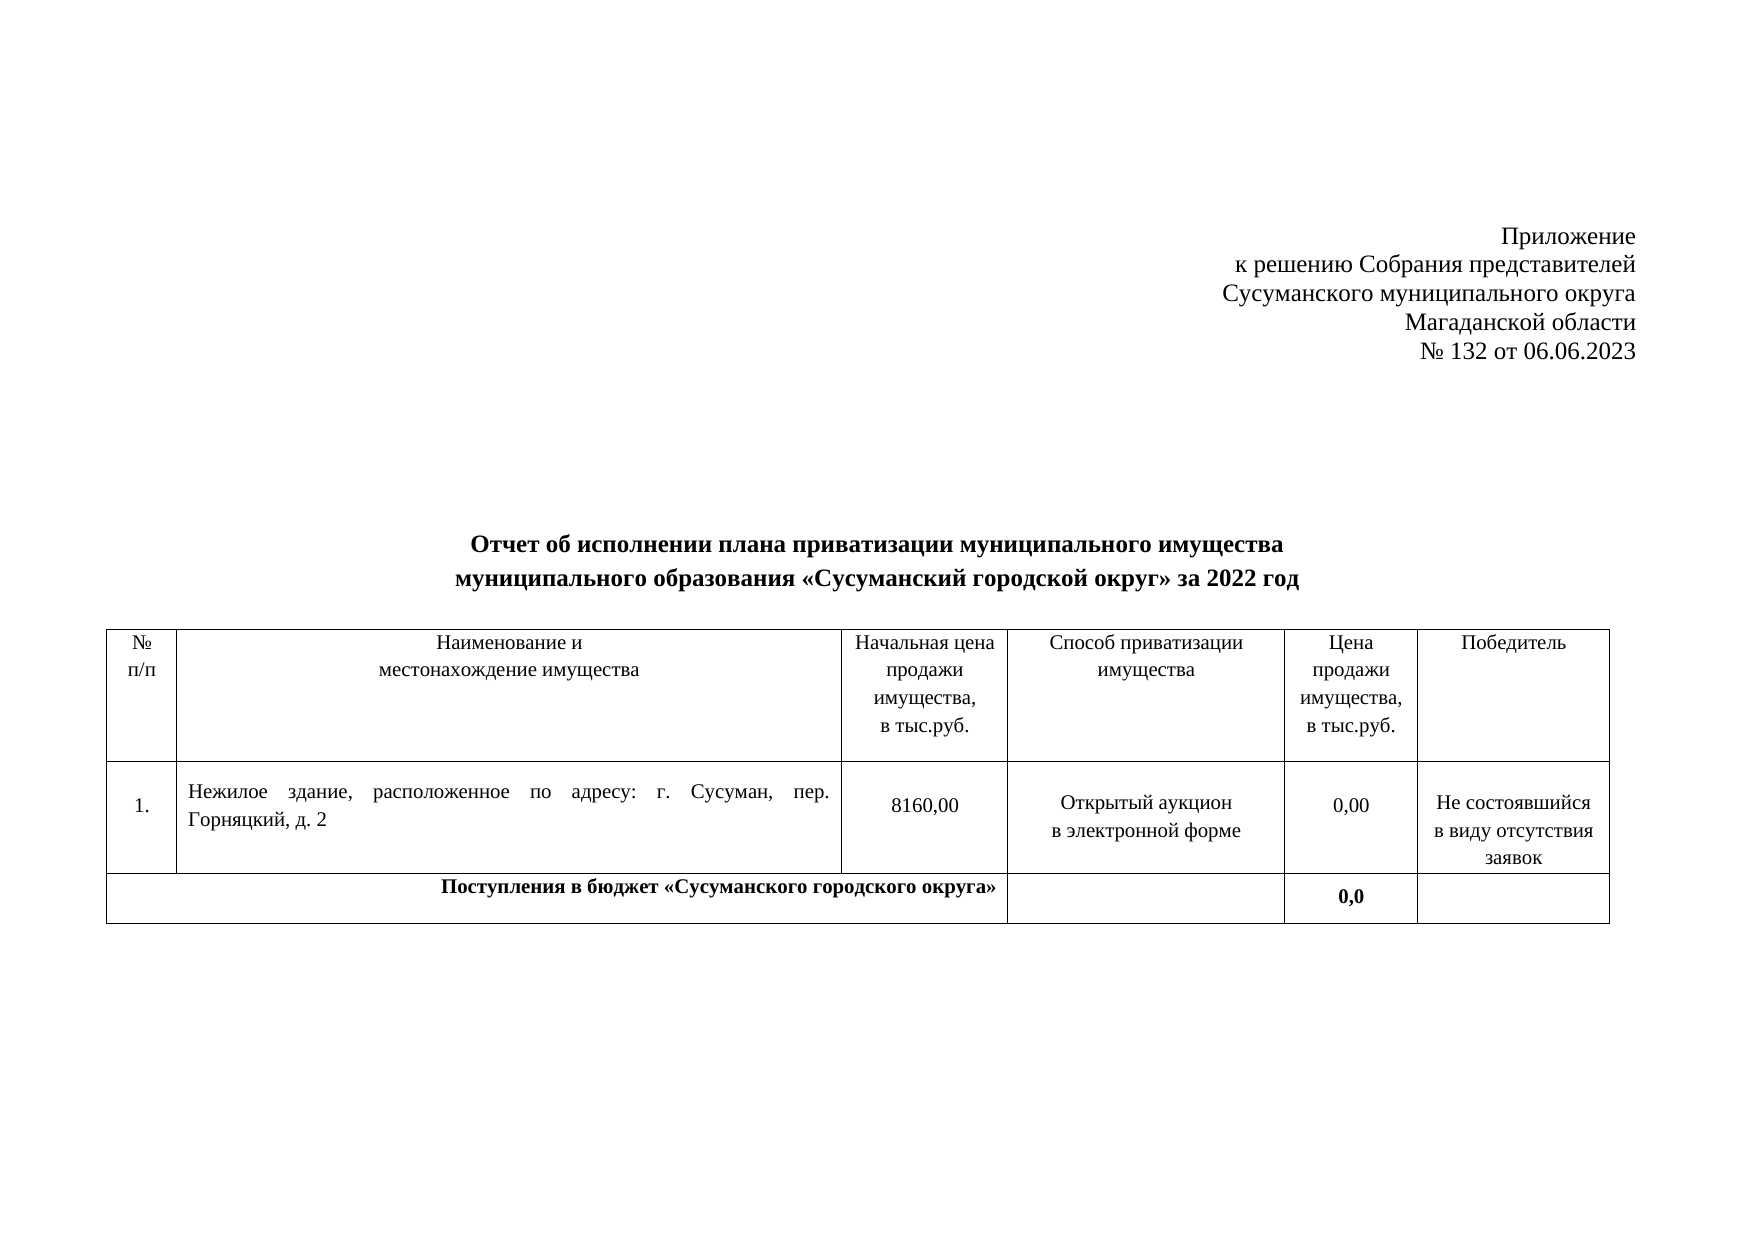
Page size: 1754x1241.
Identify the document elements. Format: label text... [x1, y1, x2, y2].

table_header № п/п [107, 630, 176, 761]
table_cell 0,00 [1285, 762, 1417, 873]
text Магаданской области [723, 307, 1636, 336]
text Отчет об исполнении плана приватизации муниципального имущества [118, 529, 1636, 558]
table_header Наименование и местонахождение имущества [177, 630, 841, 761]
table_cell [1418, 874, 1609, 923]
table_cell Открытый аукцион в электронной форме [1008, 762, 1284, 873]
text Сусуманского муниципального округа [723, 278, 1636, 307]
text № 132 от 06.06.2023 [723, 336, 1636, 364]
table_header Победитель [1418, 630, 1609, 761]
table_cell Поступления в бюджет «Сусуманского городского округа» [107, 874, 1007, 923]
table_header Цена продажи имущества, в тыс.руб. [1285, 630, 1417, 761]
text Приложение [118, 221, 1636, 249]
table_cell 0,0 [1285, 874, 1417, 923]
text к решению Собрания представителей [723, 249, 1636, 278]
table_header Способ приватизации имущества [1008, 630, 1284, 761]
table_cell Не состоявшийся в виду отсутствия заявок [1418, 762, 1609, 873]
text муниципального образования «Сусуманский городской округ» за 2022 год [118, 563, 1636, 591]
table_cell 8160,00 [842, 762, 1007, 873]
table_cell 1. [107, 762, 176, 873]
table_cell [1008, 874, 1284, 923]
table_header Начальная цена продажи имущества, в тыс.руб. [842, 630, 1007, 761]
table_cell Нежилое здание, расположенное по адресу: г. Сусуман, пер. Горняцкий, д. 2 [177, 762, 841, 873]
